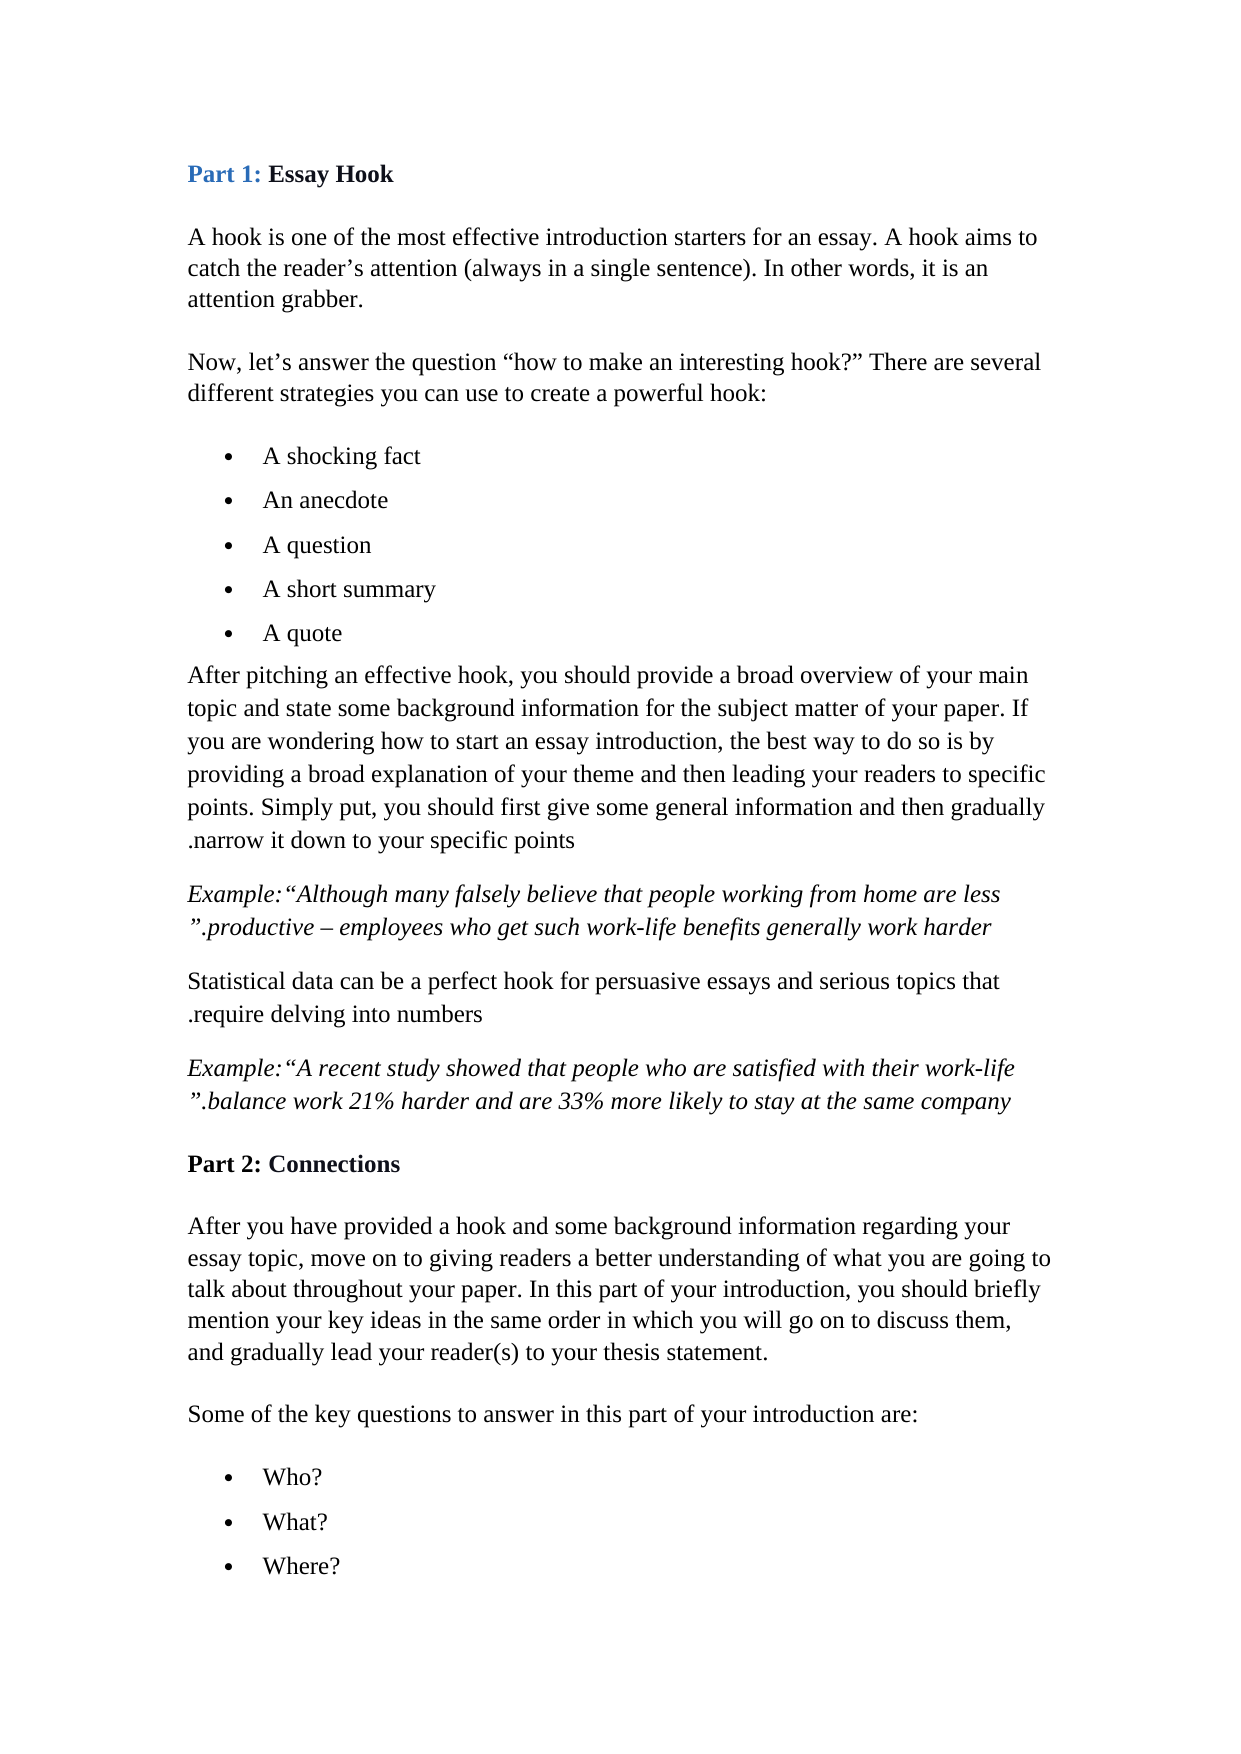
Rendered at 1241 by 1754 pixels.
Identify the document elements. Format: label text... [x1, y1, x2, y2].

subtitle Part 2: Connections [187, 1140, 1053, 1177]
list A shocking fact [225, 438, 1053, 470]
list A quote [225, 616, 1053, 647]
text Now, let’s answer the question “how to make an interesting hook?” There are several different strategies you can use to create a powerful hook: [187, 344, 1053, 407]
list What? [225, 1504, 1053, 1535]
list Where? [225, 1548, 1053, 1580]
text Statistical data can be a perfect hook for persuasive essays and serious topics that require delving into numbers. [187, 966, 1053, 1028]
text Some of the key questions to answer in this part of your introduction are: [187, 1397, 1053, 1428]
text A hook is one of the most effective introduction starters for an essay. A hook aims to catch the reader’s attention (always in a single sentence). In other words, it is an attention grabber. [187, 219, 1053, 313]
text Example:“A recent study showed that people who are satisfied with their work-life balance work 21% harder and are 33% more likely to stay at the same company.” [187, 1053, 1053, 1115]
text After you have provided a hook and some background information regarding your essay topic, move on to giving readers a better understanding of what you are going to talk about throughout your paper. In this part of your introduction, you should briefly mention your key ideas in the same order in which you will go on to discuss them, and gradually lead your reader(s) to your thesis statement. [187, 1209, 1053, 1366]
text Example:“Although many falsely believe that people working from home are less productive – employees who get such work-life benefits generally work harder.” [187, 879, 1053, 941]
list An anecdote [225, 483, 1053, 514]
list A short summary [225, 572, 1053, 603]
list Who? [225, 1460, 1053, 1491]
list A question [225, 527, 1053, 558]
subtitle Part 1: Essay Hook [187, 150, 1053, 188]
text After pitching an effective hook, you should provide a broad overview of your main topic and state some background information for the subject matter of your paper. If you are wondering how to start an essay introduction, the best way to do so is by providing a broad explanation of your theme and then leading your readers to specific points. Simply put, you should first give some general information and then gradually narrow it down to your specific points. [187, 660, 1053, 854]
